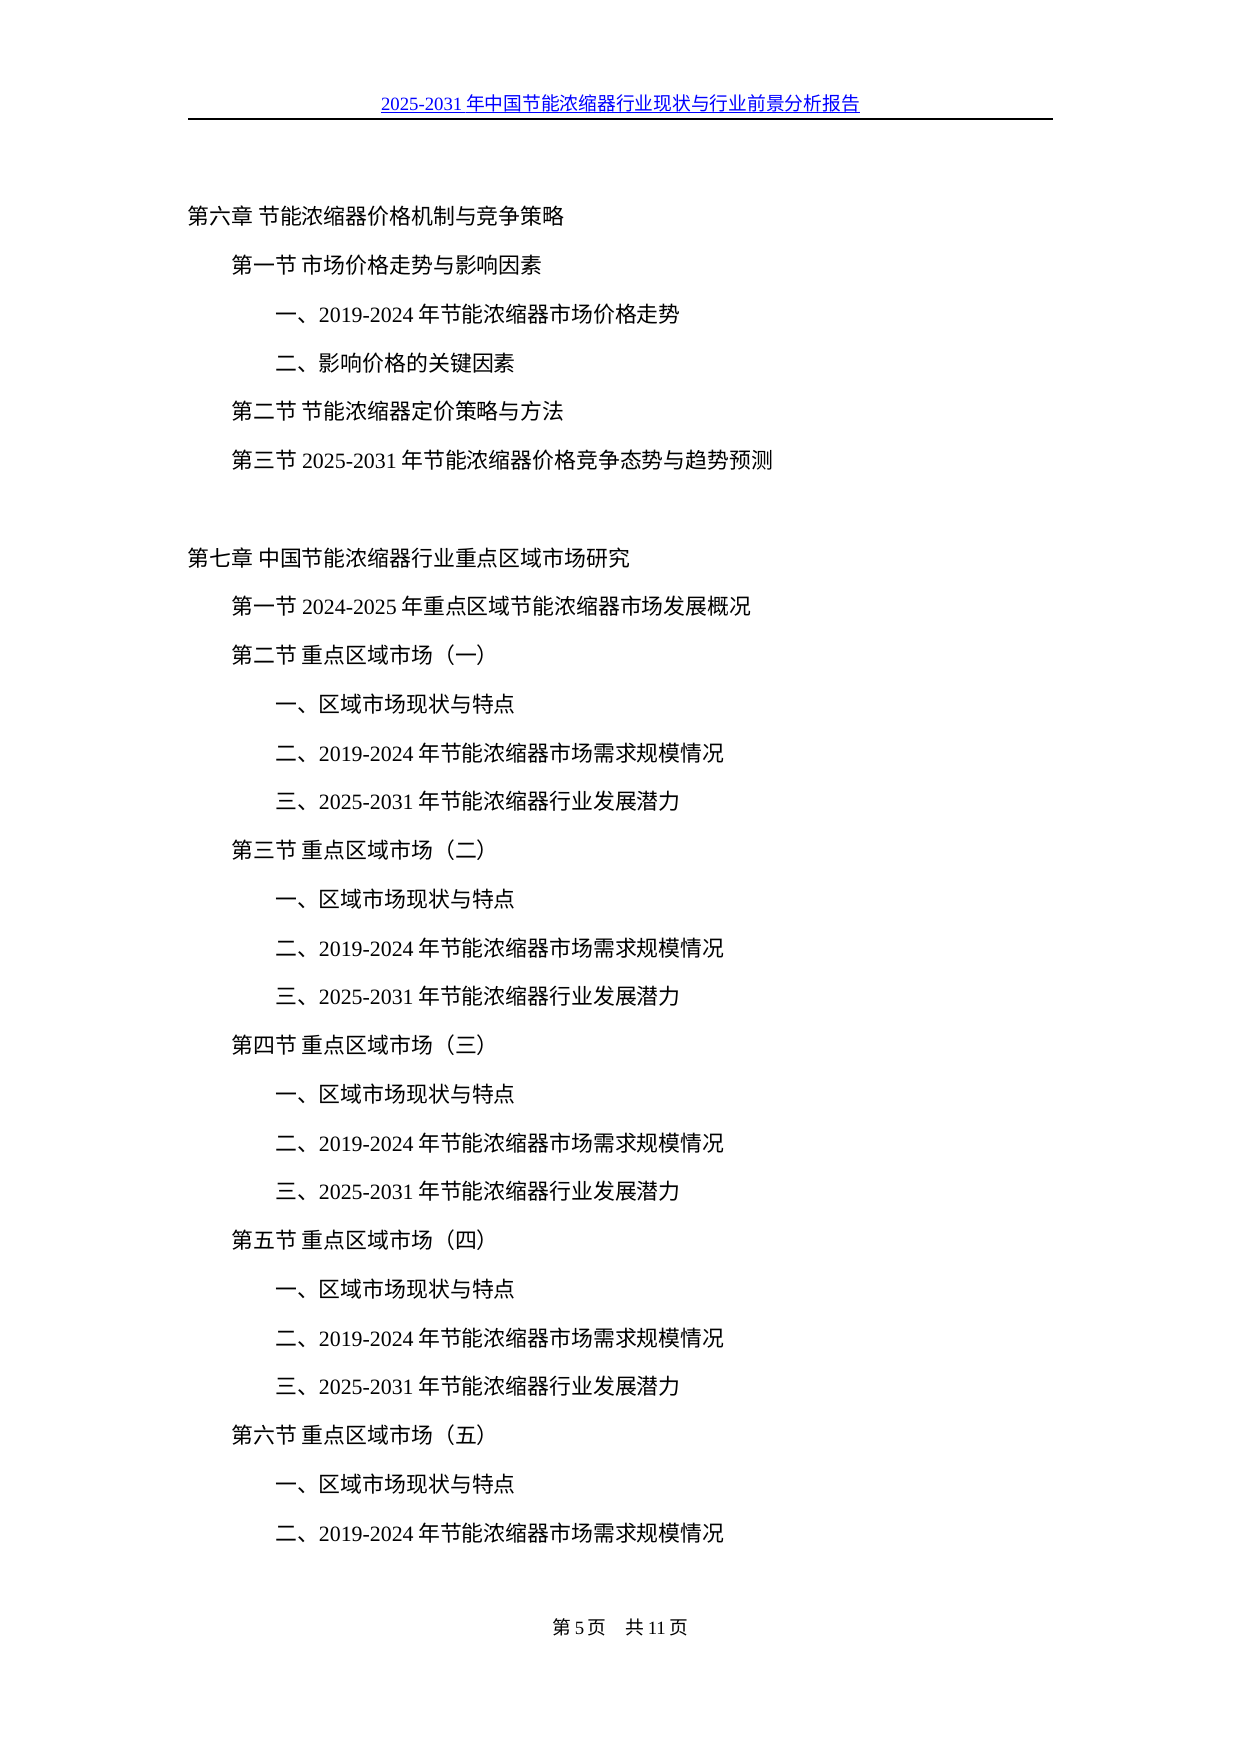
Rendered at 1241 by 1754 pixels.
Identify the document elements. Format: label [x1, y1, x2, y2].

text [187, 150, 1053, 1548]
